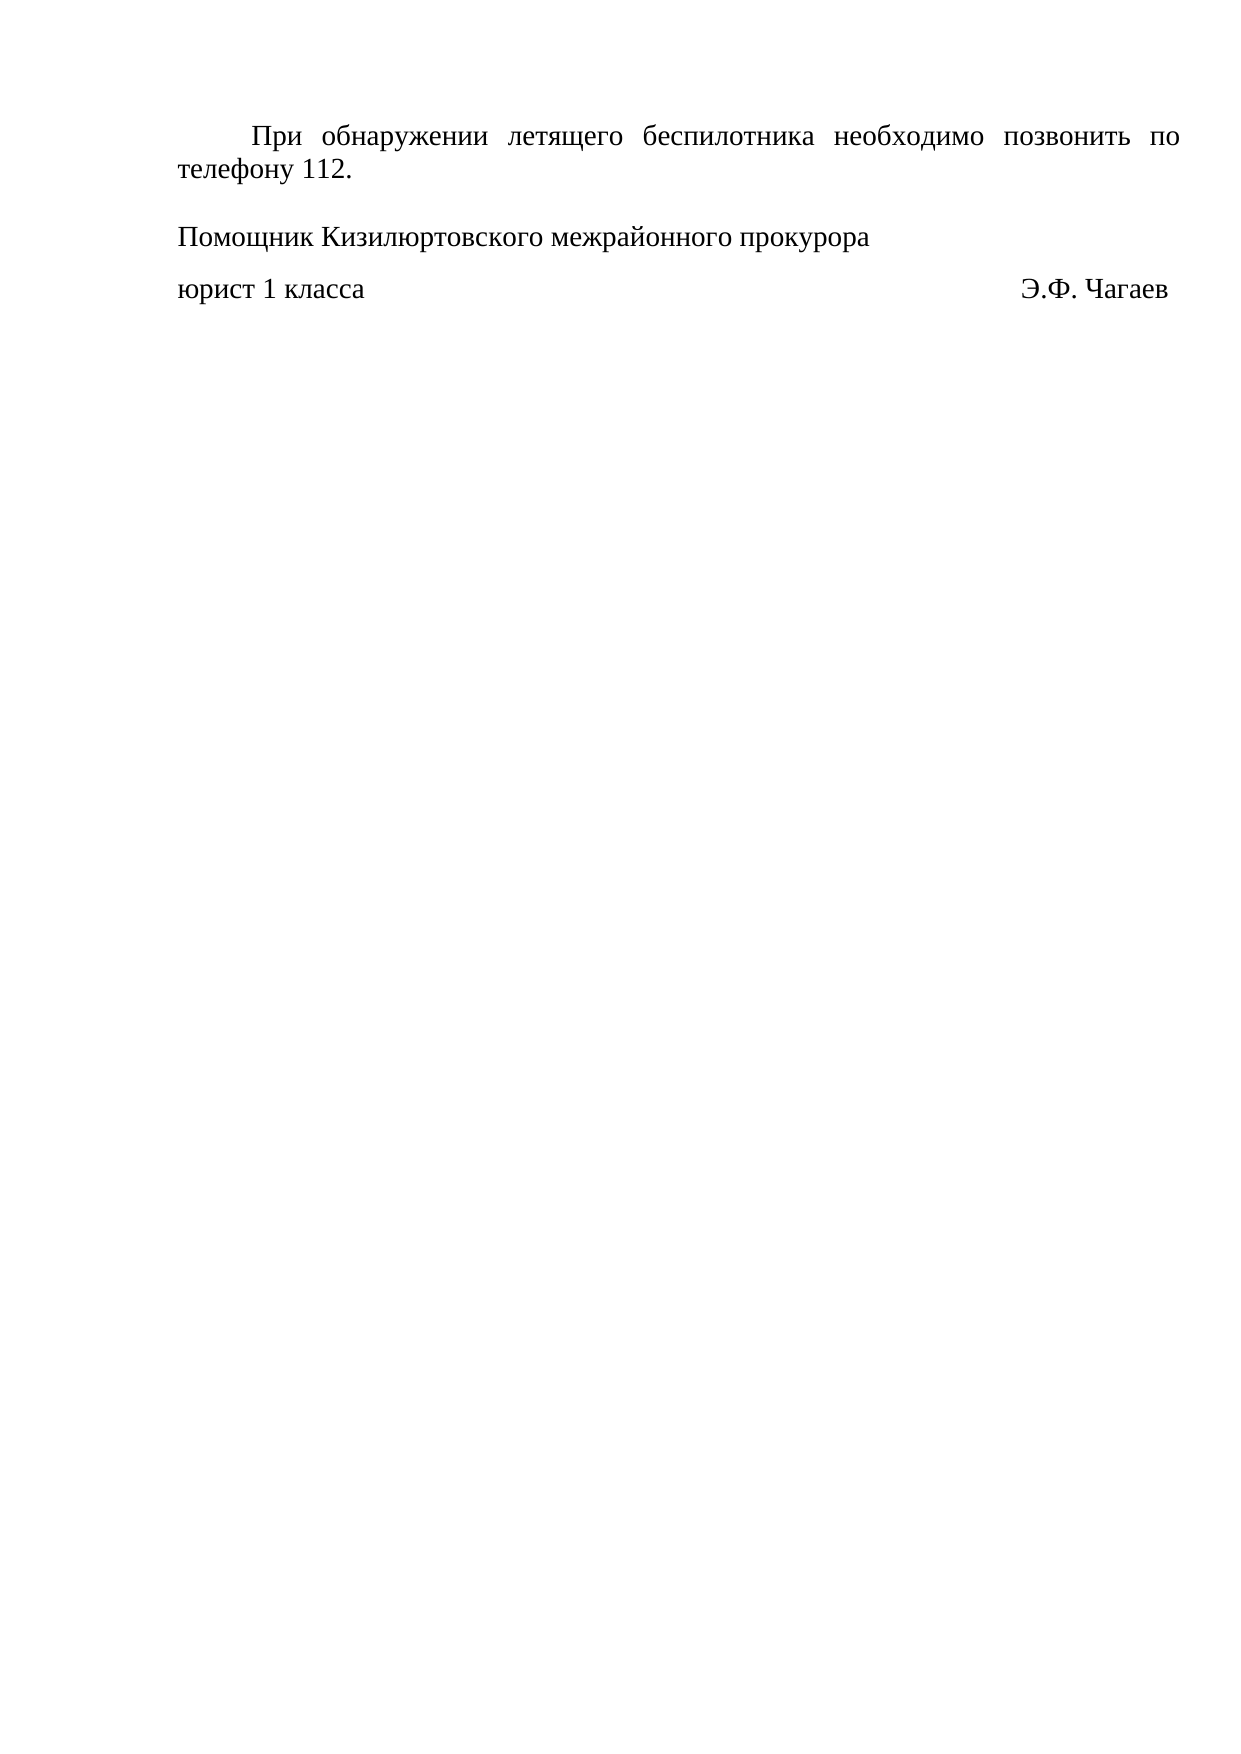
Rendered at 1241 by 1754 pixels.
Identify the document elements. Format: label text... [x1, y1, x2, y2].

text юрист 1 класса Э.Ф. Чагаев [177, 272, 1181, 305]
text При обнаружении летящего беспилотника необходимо позвонить по телефону 112. [177, 118, 1181, 185]
text Помощник Кизилюртовского межрайонного прокурора [177, 219, 1181, 252]
